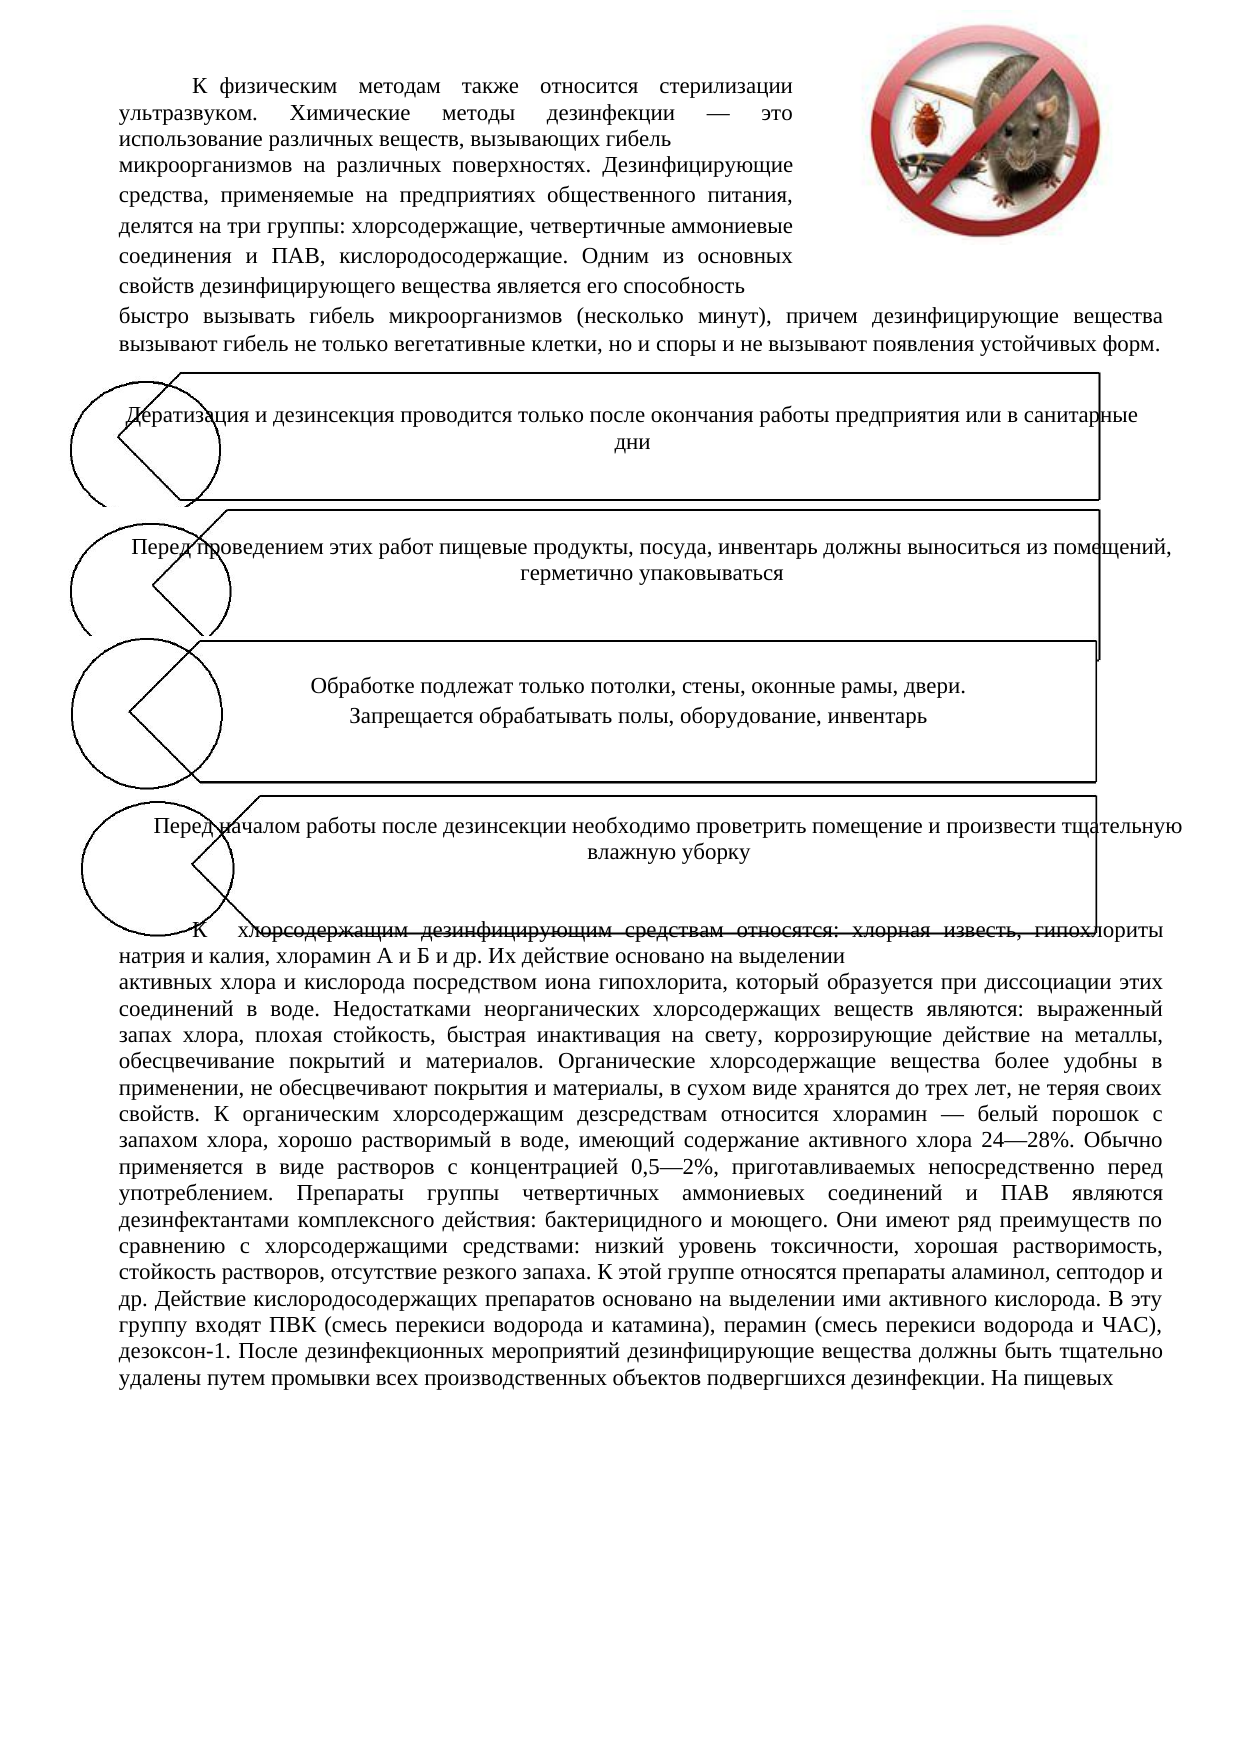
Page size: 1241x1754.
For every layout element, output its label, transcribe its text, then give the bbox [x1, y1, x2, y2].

text Обработке подлежат только потолки, стены, оконные рамы, двери. [119, 672, 1158, 698]
text активных хлора и кислорода посредством иона гипохлорита, который образуется при диссоциации этих соединений в воде. Недостатками неорганических хлорсодержащих веществ являются: выраженный запах хлора, плохая стойкость, быстрая инактивация на свету, коррозирующие действие на металлы, обесцвечивание покрытий и материалов. Органические хлорсодержащие вещества более удобны в применении, не обесцвечивают покрытия и материалы, в сухом виде хранятся до трех лет, не теряя своих свойств. К органическим хлорсодержащим дезсредствам относится хлорамин — белый порошок с запахом хлора, хорошо растворимый в воде, имеющий содержание активного хлора 24—28%. Обычно применяется в виде растворов с концентрацией 0,5—2%, приготавливаемых непосредственно перед употреблением. Препараты группы четвертичных аммониевых соединений и ПАВ являются дезинфектантами комплексного действия: бактерицидного и моющего. Они имеют ряд преимуществ по сравнению с хлорсодержащими средствами: низкий уровень токсичности, хорошая растворимость, стойкость растворов, отсутствие резкого запаха. К этой группе относятся препараты аламинол, септодор и др. Действие кислородосодержащих препаратов основано на выделении ими активного кислорода. В эту группу входят ПВК (смесь перекиси водорода и катамина), перамин (смесь перекиси водорода и ЧАС), дезоксон-1. После дезинфекционных мероприятий дезинфицирующие вещества должны быть тщательно удалены путем промывки всех производственных объектов подвергшихся дезинфекции. На пищевых [119, 968, 1164, 1390]
text микроорганизмов на различных поверхностях. Дезинфицирующие средства, применяемые на предприятиях общественного питания, делятся на три группы: хлорсодержащие, четвертичные аммониевые соединения и ПАВ, кислородосодержащие. Одним из основных свойств дезинфицирующего вещества является его способность [119, 151, 794, 298]
list физическим методам также относится стерилизации ультразвуком. Химические методы дезинфекции — это использование различных веществ, вызывающих гибель [119, 72, 794, 151]
text Перед проведением этих работ пищевые продукты, посуда, инвентарь должны выноситься из помещений, герметично упаковываться [119, 534, 1185, 586]
picture [812, 10, 1164, 245]
text Запрещается обрабатывать полы, оборудование, инвентарь [119, 702, 1158, 728]
picture [79, 793, 1098, 937]
text Перед началом работы после дезинсекции необходимо проветрить помещение и произвести тщательную влажную уборку [119, 813, 1219, 864]
picture [68, 371, 1101, 790]
text Дератизация и дезинсекция проводится только после окончания работы предприятия или в санитарные дни [119, 401, 1146, 454]
list хлорсодержащим дезинфицирующим средствам относятся: хлорная известь, гипохлориты натрия и калия, хлорамин А и Б и др. Их действие основано на выделении [119, 916, 1164, 968]
text быстро вызывать гибель микроорганизмов (несколько минут), причем дезинфицирующие вещества вызывают гибель не только вегетативные клетки, но и споры и не вызывают появления устойчивых форм. [119, 302, 1164, 357]
